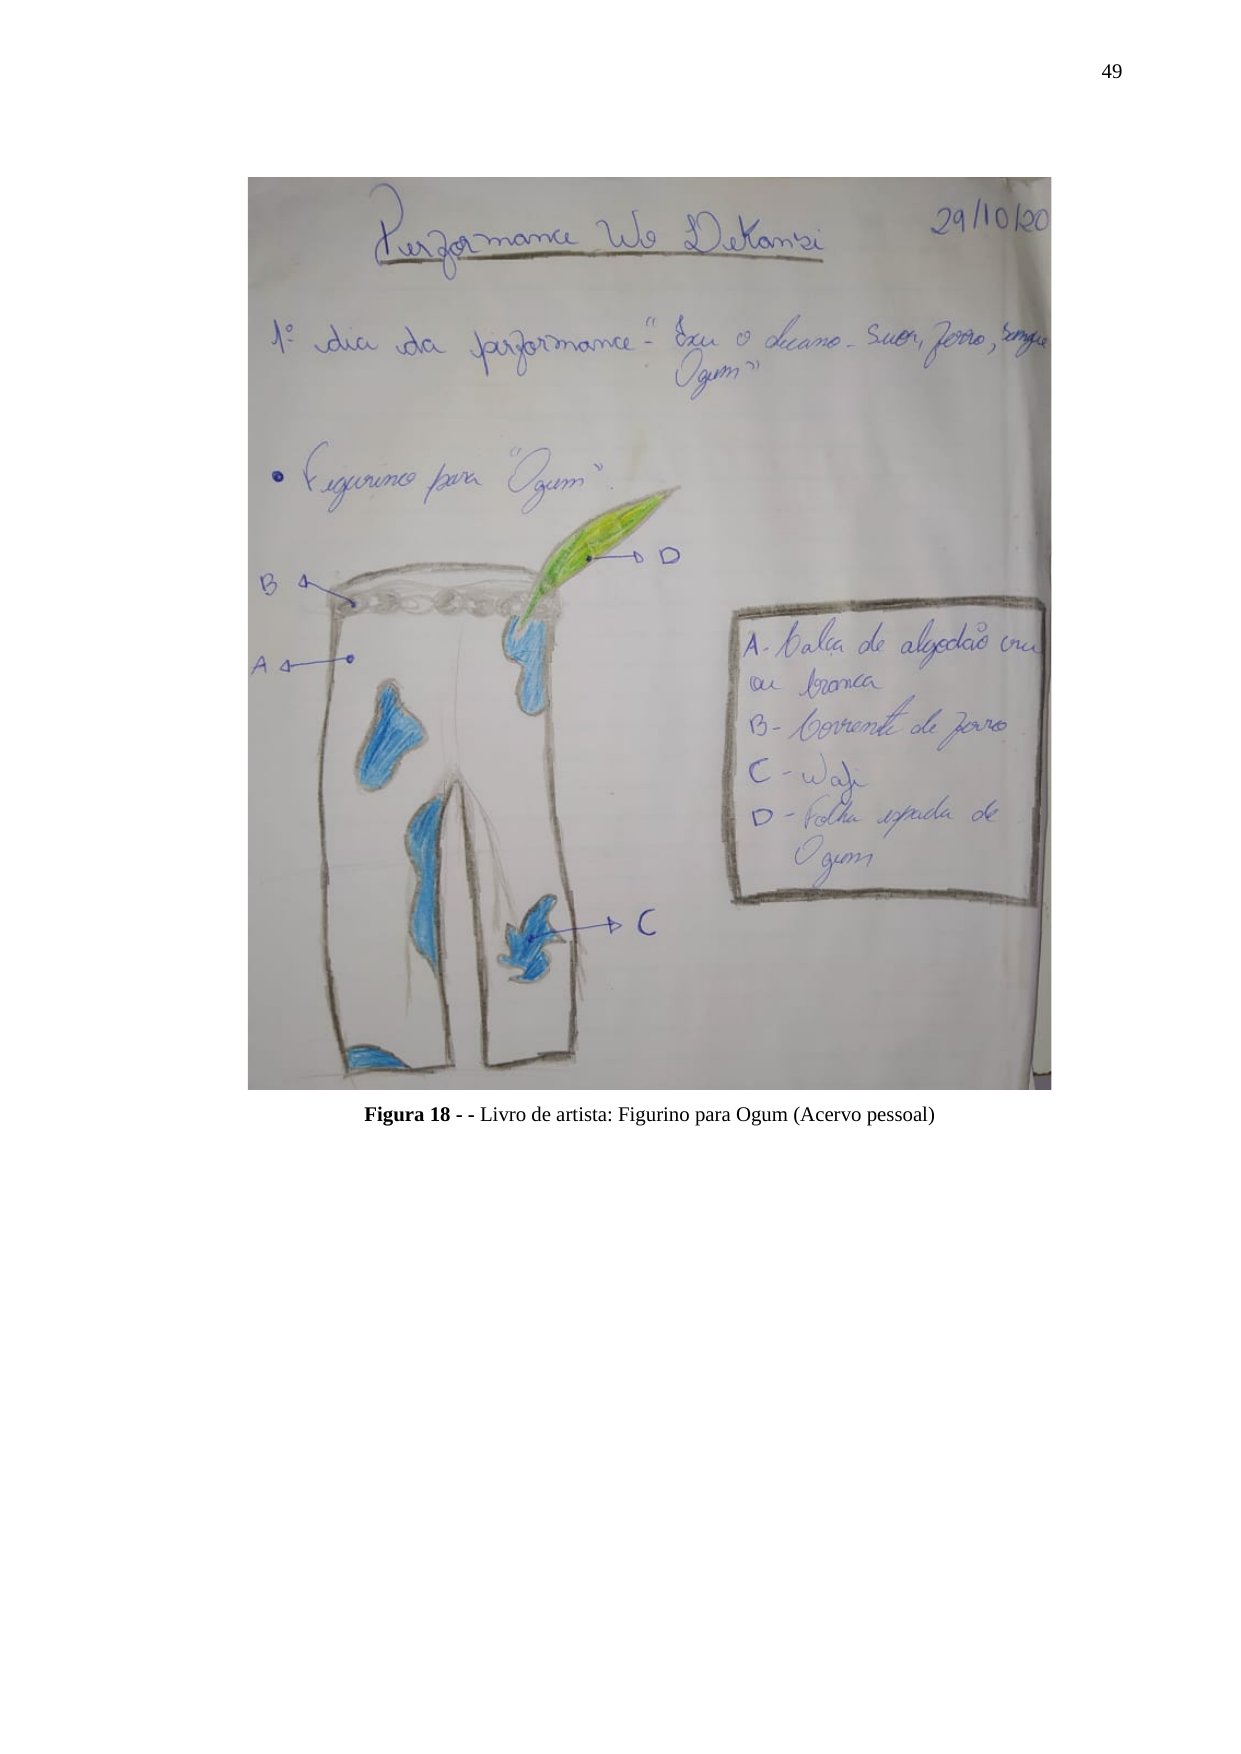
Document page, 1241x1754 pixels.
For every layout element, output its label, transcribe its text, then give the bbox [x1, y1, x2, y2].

text Figura 18 - - Livro de artista: Figurino para Ogum (Acervo pessoal) [177, 1102, 1122, 1126]
picture [247, 177, 1052, 1090]
